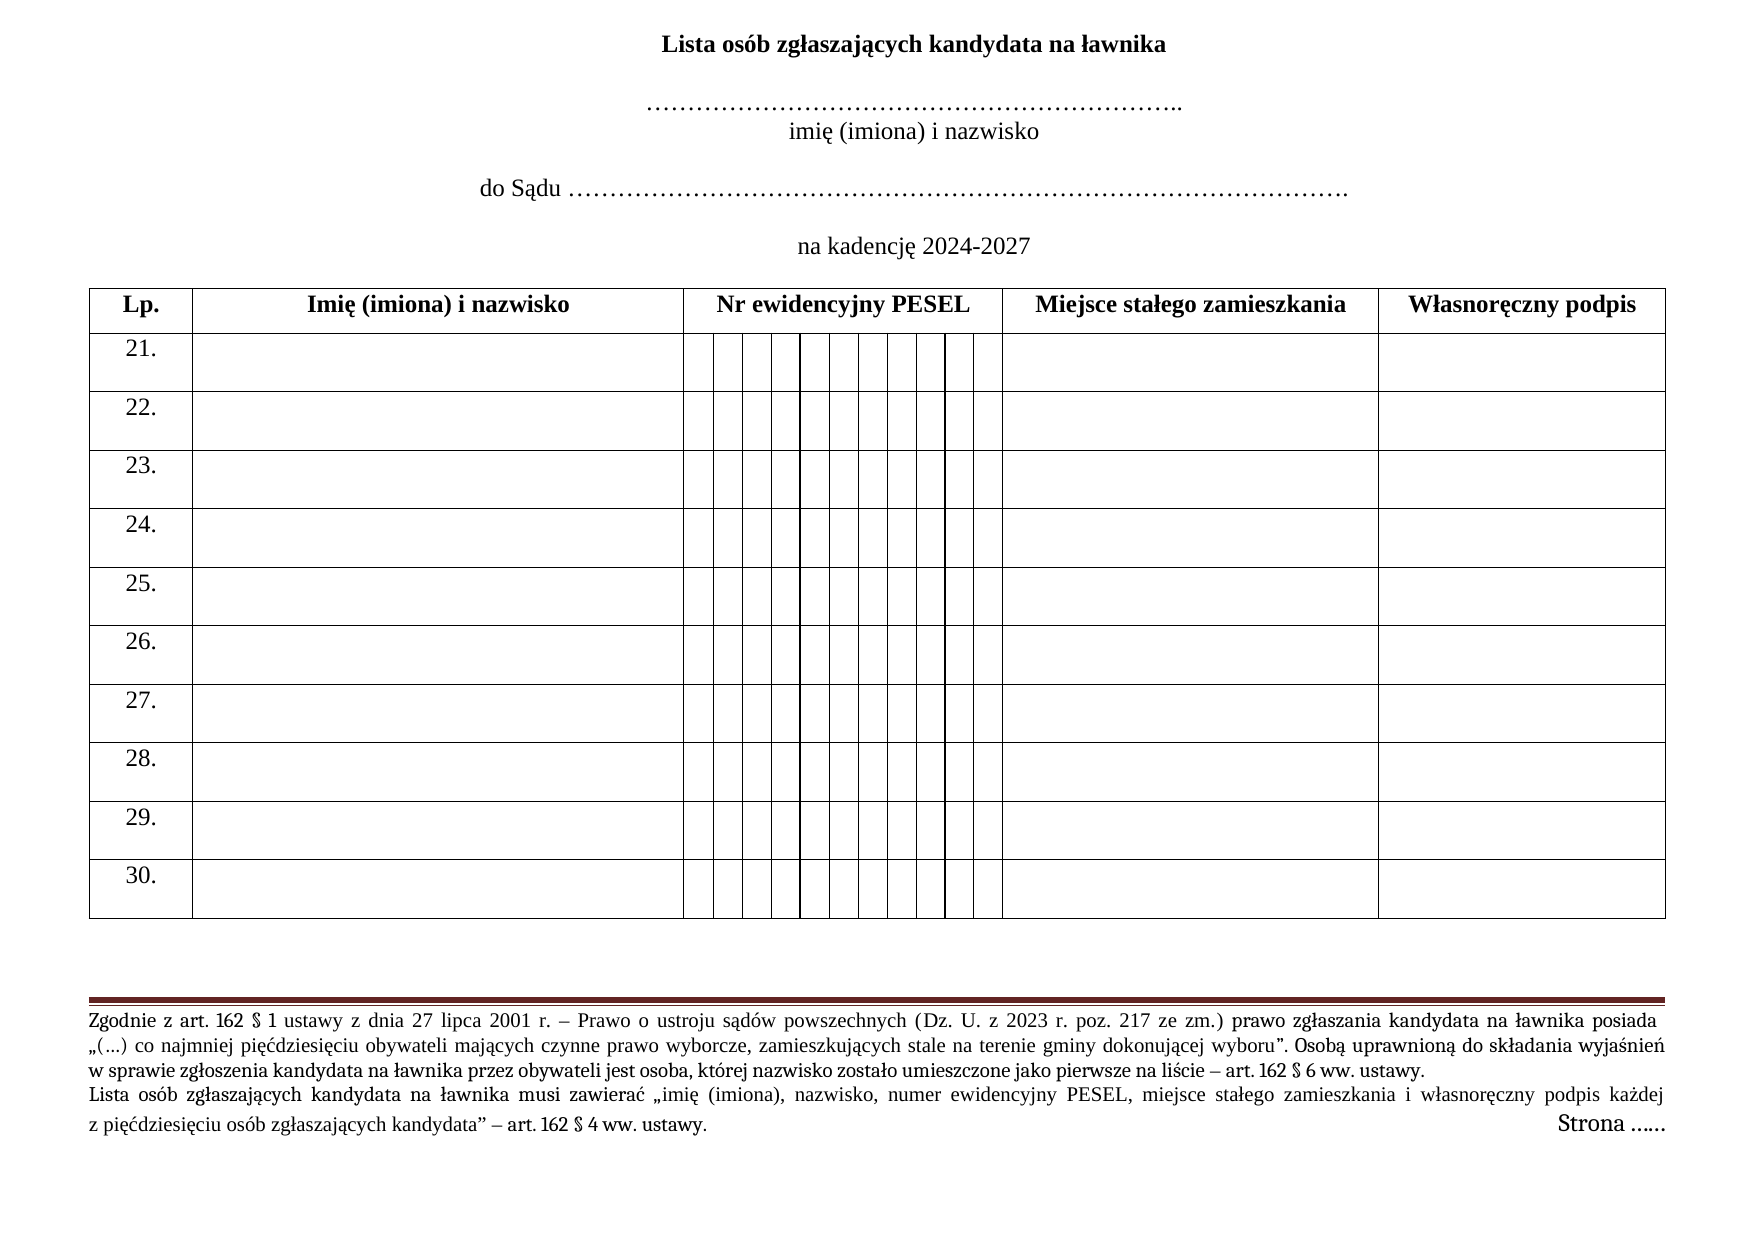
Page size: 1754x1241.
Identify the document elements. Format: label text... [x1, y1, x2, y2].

table_cell [974, 626, 1002, 684]
table_cell [714, 743, 742, 801]
table_cell [684, 685, 713, 742]
table_cell [830, 626, 858, 684]
table_cell 21. [90, 334, 192, 391]
table_cell [772, 860, 799, 918]
table_cell [917, 568, 944, 625]
table_cell [888, 451, 916, 508]
table_cell [801, 392, 829, 449]
table_cell [193, 451, 683, 508]
table_cell [830, 743, 858, 801]
table_cell 29. [90, 802, 192, 859]
table_cell [888, 743, 916, 801]
table_cell 27. [90, 685, 192, 742]
table_cell [684, 509, 713, 567]
table_cell [859, 685, 887, 742]
table_cell [714, 509, 742, 567]
table_cell [714, 451, 742, 508]
table_cell [684, 743, 713, 801]
table_cell [974, 743, 1002, 801]
table_cell [1379, 509, 1665, 567]
table_cell [1003, 451, 1378, 508]
table_cell [1379, 860, 1665, 918]
table_cell [772, 451, 799, 508]
table_cell [859, 802, 887, 859]
table_cell [946, 685, 973, 742]
table_cell [917, 451, 944, 508]
text Lista osób zgłaszających kandydata na ławnika [89, 29, 1665, 58]
table_cell [772, 743, 799, 801]
table_cell [917, 392, 944, 449]
table_cell [801, 509, 829, 567]
table_cell [946, 334, 973, 391]
table_cell [917, 743, 944, 801]
table_cell [859, 860, 887, 918]
table_cell [830, 392, 858, 449]
table_cell [1003, 334, 1378, 391]
table_cell [743, 451, 771, 508]
table_cell [974, 509, 1002, 567]
table_cell [946, 743, 973, 801]
table_cell [946, 568, 973, 625]
table_cell [859, 392, 887, 449]
table_cell [830, 334, 858, 391]
table_cell [974, 392, 1002, 449]
table_cell [714, 860, 742, 918]
table_cell [917, 509, 944, 567]
table_cell [801, 802, 829, 859]
table_cell [684, 334, 713, 391]
table_cell [743, 743, 771, 801]
table_cell [1379, 685, 1665, 742]
table_cell [714, 334, 742, 391]
table_cell [1003, 626, 1378, 684]
table_cell [1003, 860, 1378, 918]
table_cell [946, 860, 973, 918]
table_cell [743, 802, 771, 859]
table_header Lp. [90, 289, 192, 332]
table_cell [1379, 392, 1665, 449]
table_cell [193, 334, 683, 391]
table_cell [888, 334, 916, 391]
table_cell [684, 626, 713, 684]
table_cell [193, 685, 683, 742]
table_cell [830, 451, 858, 508]
text na kadencję 2024-2027 [89, 231, 1665, 259]
table_cell [917, 685, 944, 742]
table_cell [859, 509, 887, 567]
table_cell [830, 802, 858, 859]
table_cell [743, 568, 771, 625]
table_cell [917, 802, 944, 859]
table_cell [946, 451, 973, 508]
table_cell [946, 509, 973, 567]
table_cell [830, 860, 858, 918]
table_cell [684, 860, 713, 918]
table_cell [859, 568, 887, 625]
table_cell [974, 568, 1002, 625]
table_cell [1003, 568, 1378, 625]
table_cell [888, 509, 916, 567]
table_cell [888, 626, 916, 684]
table_cell [193, 509, 683, 567]
table_cell [801, 451, 829, 508]
table_cell [1003, 392, 1378, 449]
table_cell [946, 626, 973, 684]
table_cell [917, 860, 944, 918]
table_cell [772, 568, 799, 625]
table_cell [946, 392, 973, 449]
table_cell [974, 685, 1002, 742]
table_cell [888, 392, 916, 449]
table_cell [1003, 685, 1378, 742]
table_cell [859, 626, 887, 684]
table_cell [888, 802, 916, 859]
table_cell [193, 392, 683, 449]
table_cell [830, 568, 858, 625]
table_cell [801, 334, 829, 391]
table_cell [974, 451, 1002, 508]
table_cell [974, 802, 1002, 859]
table_cell [714, 802, 742, 859]
table_cell [193, 568, 683, 625]
table_cell [974, 334, 1002, 391]
table_cell 30. [90, 860, 192, 918]
table_cell [888, 860, 916, 918]
table_cell [714, 626, 742, 684]
table_cell [1003, 802, 1378, 859]
text ……………………………………………………….. [89, 87, 1665, 116]
table_cell [1379, 451, 1665, 508]
table_cell [830, 509, 858, 567]
table_cell [1379, 334, 1665, 391]
table_cell [743, 334, 771, 391]
table_cell [772, 509, 799, 567]
table_cell [1379, 743, 1665, 801]
table_cell [974, 860, 1002, 918]
table_cell [772, 334, 799, 391]
table_header Własnoręczny podpis [1379, 289, 1665, 332]
table_cell [743, 392, 771, 449]
table_cell [888, 685, 916, 742]
table_cell [1003, 509, 1378, 567]
table_cell [684, 802, 713, 859]
table_cell 25. [90, 568, 192, 625]
table_cell [714, 392, 742, 449]
table_cell [772, 392, 799, 449]
table_header Imię (imiona) i nazwisko [193, 289, 683, 332]
table_cell [801, 568, 829, 625]
table_cell [917, 334, 944, 391]
text imię (imiona) i nazwisko [89, 116, 1665, 144]
table_cell [684, 568, 713, 625]
table_cell [801, 626, 829, 684]
table_cell [1379, 802, 1665, 859]
table_cell 23. [90, 451, 192, 508]
table_cell [193, 802, 683, 859]
text do Sądu …………………………………………………………………………………. [89, 173, 1665, 202]
table_cell [193, 743, 683, 801]
table_cell [684, 451, 713, 508]
table_cell 26. [90, 626, 192, 684]
table_cell [859, 743, 887, 801]
table_cell [193, 626, 683, 684]
table_cell [917, 626, 944, 684]
table_header Miejsce stałego zamieszkania [1003, 289, 1378, 332]
table_cell [684, 392, 713, 449]
table_cell [1379, 568, 1665, 625]
table_cell [772, 626, 799, 684]
table_cell [193, 860, 683, 918]
table_cell [743, 509, 771, 567]
table_cell [714, 685, 742, 742]
table_cell [801, 685, 829, 742]
table_cell [830, 685, 858, 742]
table_cell [772, 802, 799, 859]
table_cell [743, 860, 771, 918]
table_cell [801, 860, 829, 918]
table_cell 28. [90, 743, 192, 801]
table_cell 22. [90, 392, 192, 449]
table_cell [772, 685, 799, 742]
table_cell [714, 568, 742, 625]
table_cell 24. [90, 509, 192, 567]
table_cell [888, 568, 916, 625]
table_cell [801, 743, 829, 801]
table_cell [743, 685, 771, 742]
table_header Nr ewidencyjny PESEL [684, 289, 1002, 332]
table_cell [859, 451, 887, 508]
table_cell [1379, 626, 1665, 684]
table_cell [859, 334, 887, 391]
table_cell [1003, 743, 1378, 801]
table_cell [743, 626, 771, 684]
table_cell [946, 802, 973, 859]
